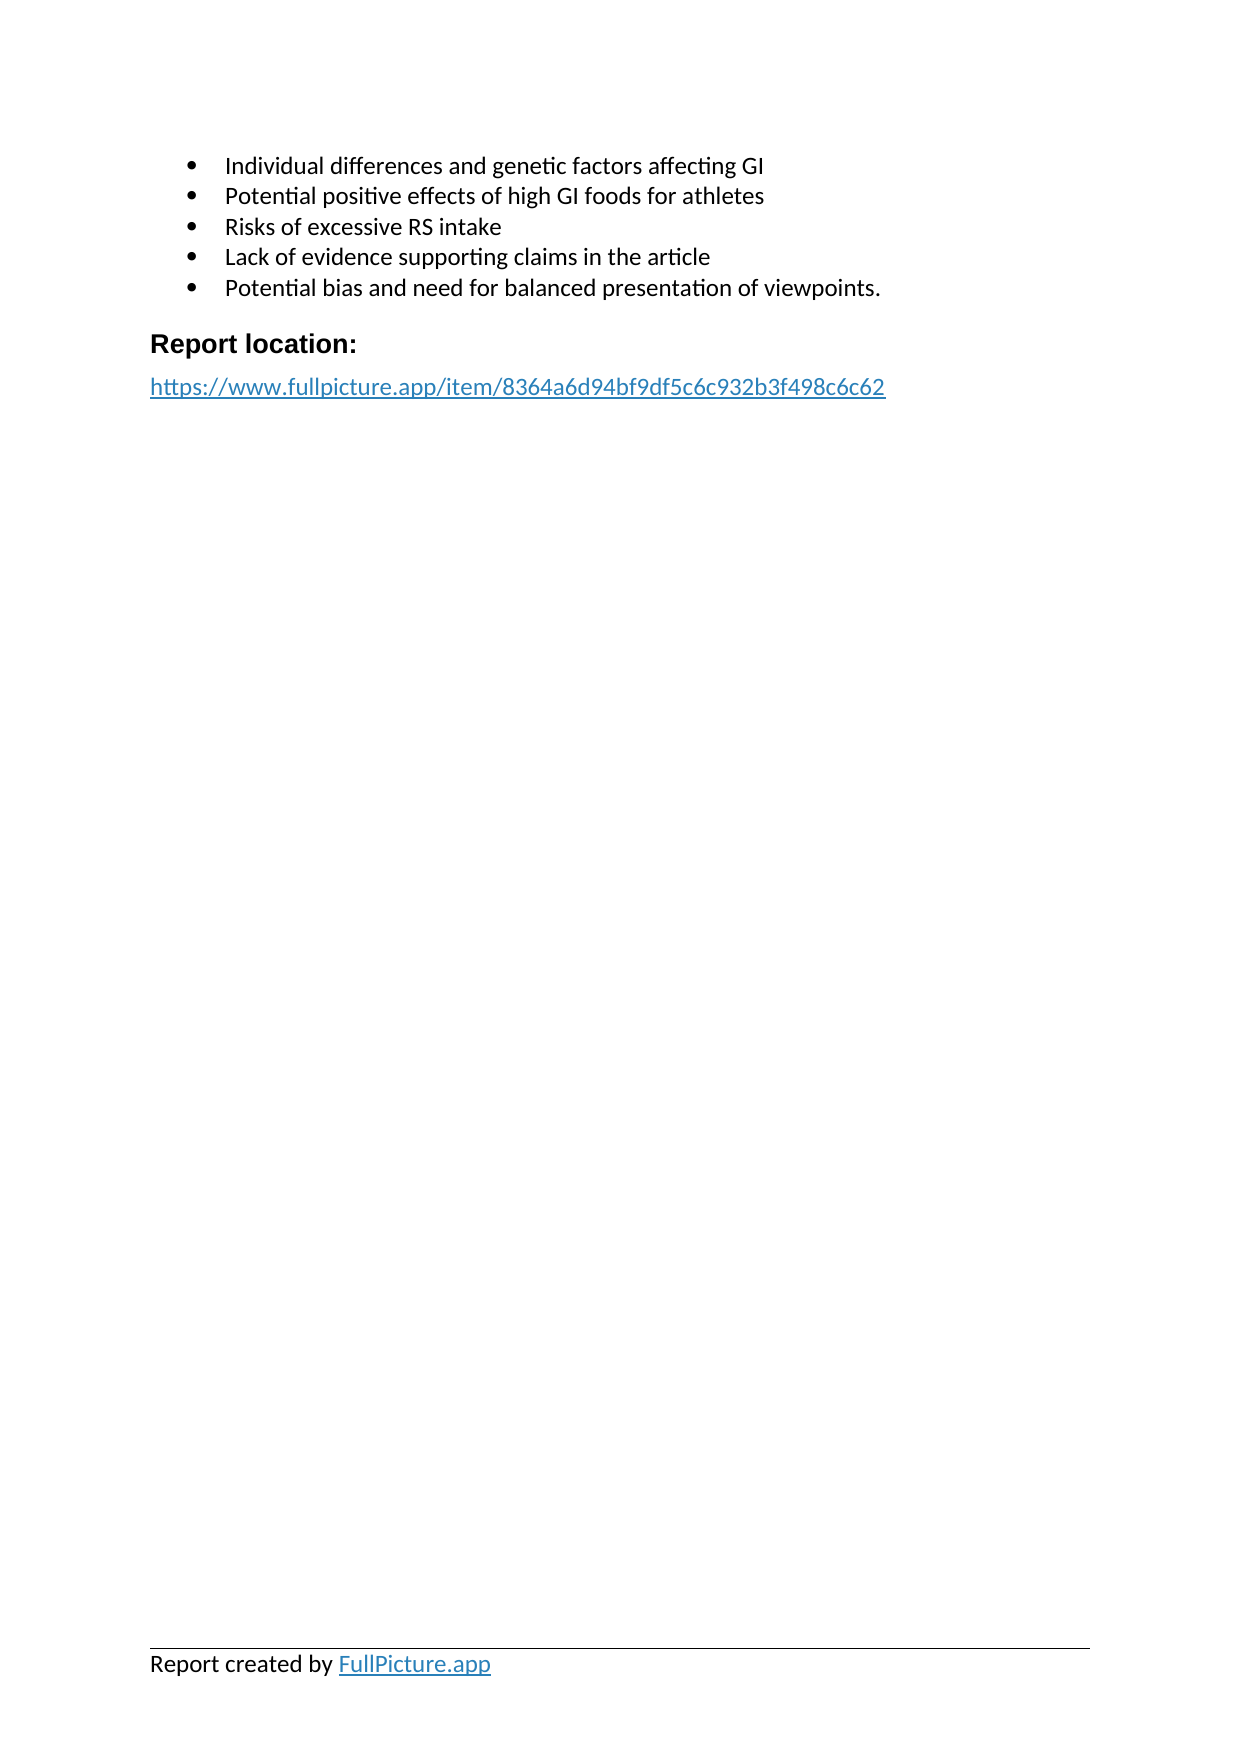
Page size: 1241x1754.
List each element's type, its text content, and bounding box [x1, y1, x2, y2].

list Lack of evidence supporting claims in the article [187, 242, 1090, 272]
subtitle Report location: [150, 328, 1090, 359]
list Potential positive effects of high GI foods for athletes [187, 181, 1090, 211]
list Potential bias and need for balanced presentation of viewpoints. [187, 272, 1090, 303]
list Individual differences and genetic factors affecting GI [187, 150, 1090, 181]
text https://www.fullpicture.app/item/8364a6d94bf9df5c6c932b3f498c6c62 [150, 371, 1090, 402]
list Risks of excessive RS intake [187, 211, 1090, 242]
